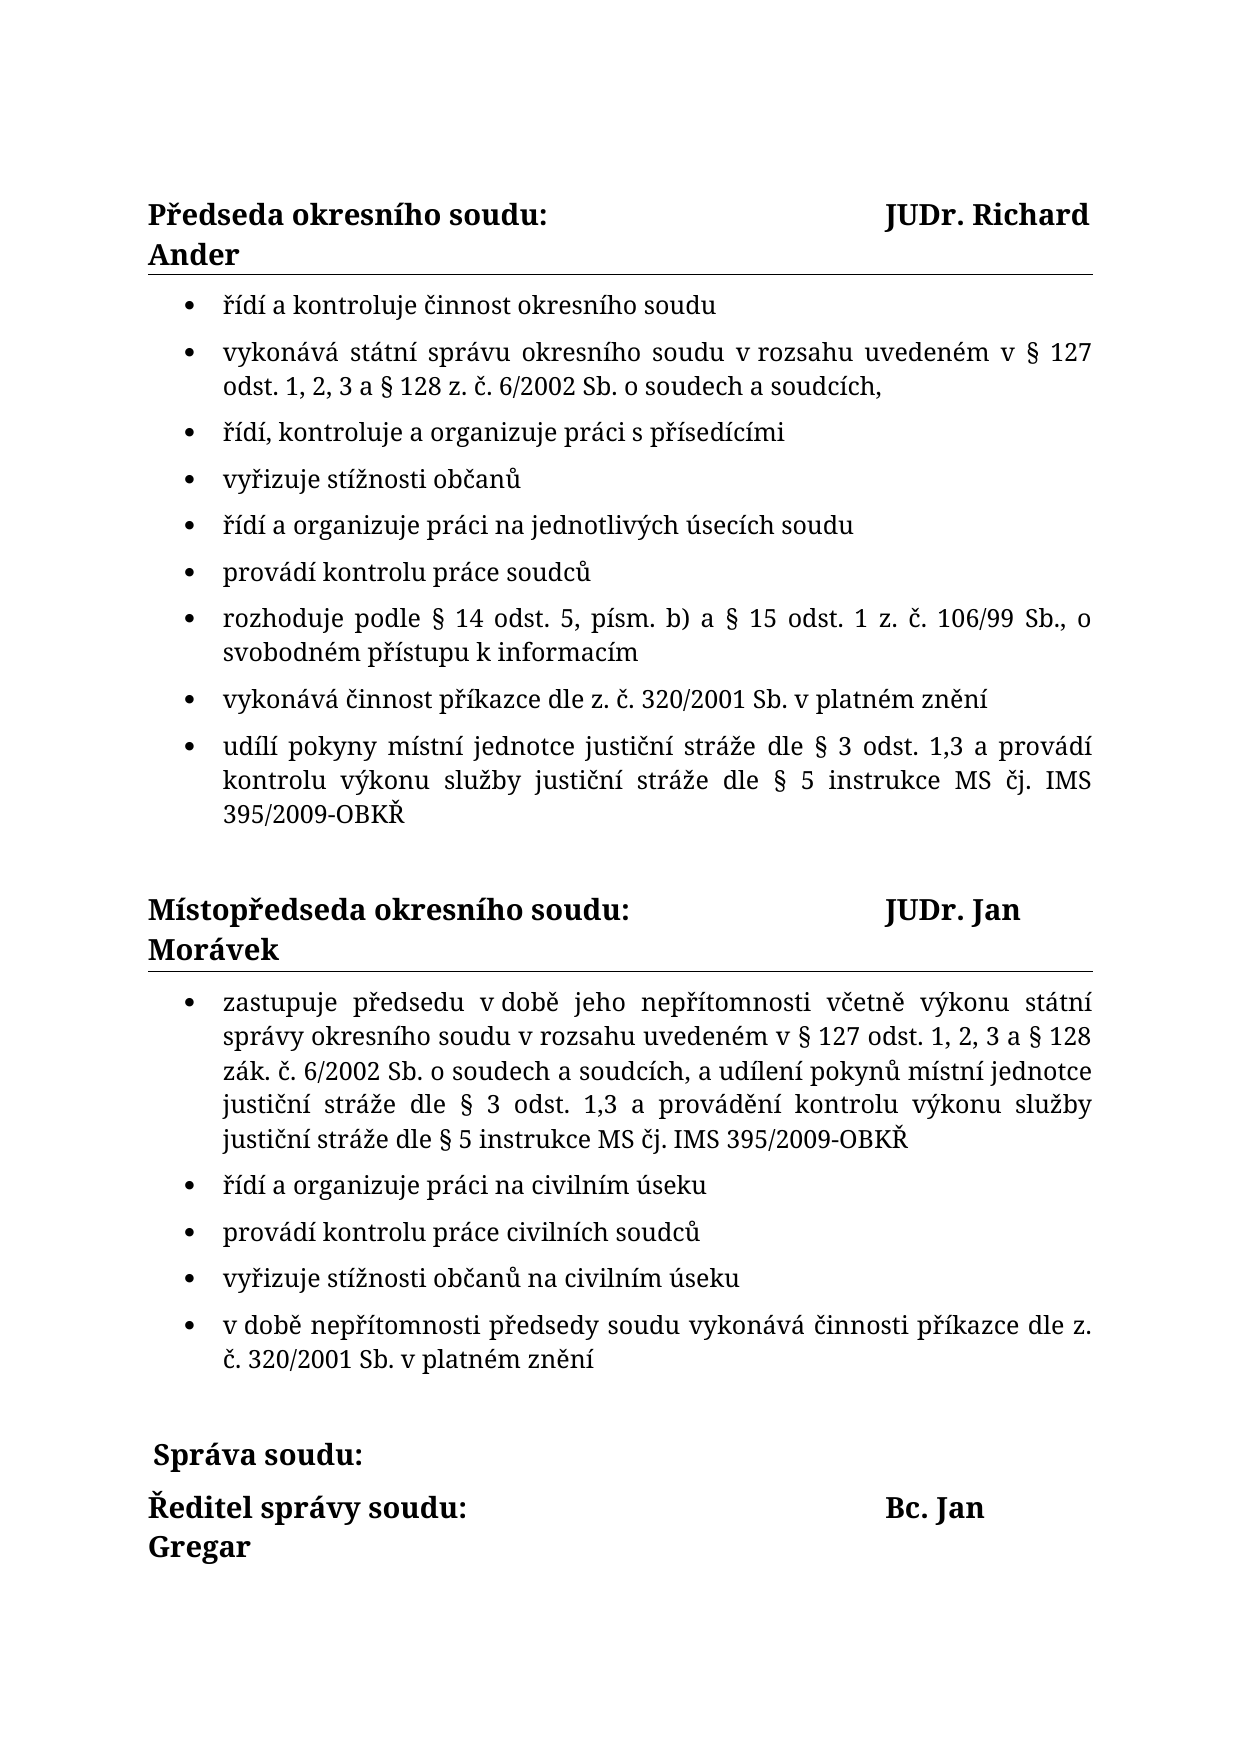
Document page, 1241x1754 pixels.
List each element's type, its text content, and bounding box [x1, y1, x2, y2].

list řídí a kontroluje činnost okresního soudu [185, 288, 1093, 322]
list řídí a organizuje práci na jednotlivých úsecích soudu [185, 508, 1093, 542]
list řídí a organizuje práci na civilním úseku [185, 1168, 1093, 1202]
subtitle Správa soudu: [148, 1435, 1093, 1474]
list v době nepřítomnosti předsedy soudu vykonává činnosti příkazce dle z. č. 320/2001 Sb. v platném znění [185, 1307, 1093, 1376]
subtitle Místopředseda okresního soudu: JUDr. Jan Morávek [148, 889, 1093, 971]
list vykonává státní správu okresního soudu v rozsahu uvedeném v § 127 odst. 1, 2, 3 a § 128 z. č. 6/2002 Sb. o soudech a soudcích, [185, 334, 1093, 402]
list vyřizuje stížnosti občanů na civilním úseku [185, 1261, 1093, 1295]
list zastupuje předsedu v době jeho nepřítomnosti včetně výkonu státní správy okresního soudu v rozsahu uvedeném v § 127 odst. 1, 2, 3 a § 128 zák. č. 6/2002 Sb. o soudech a soudcích, a udílení pokynů místní jednotce justiční stráže dle § 3 odst. 1,3 a provádění kontrolu výkonu služby justiční stráže dle § 5 instrukce MS čj. IMS 395/2009-OBKŘ [185, 985, 1093, 1155]
subtitle Předseda okresního soudu: JUDr. Richard Ander [148, 194, 1093, 274]
list Ředitel správy soudu: Bc. Jan Gregar [148, 1487, 1093, 1566]
list provádí kontrolu práce civilních soudců [185, 1214, 1093, 1248]
list řídí, kontroluje a organizuje práci s přísedícími [185, 415, 1093, 449]
list rozhoduje podle § 14 odst. 5, písm. b) a § 15 odst. 1 z. č. 106/99 Sb., o svobodném přístupu k informacím [185, 601, 1093, 669]
list vyřizuje stížnosti občanů [185, 461, 1093, 495]
list udílí pokyny místní jednotce justiční stráže dle § 3 odst. 1,3 a provádí kontrolu výkonu služby justiční stráže dle § 5 instrukce MS čj. IMS 395/2009-OBKŘ [185, 728, 1093, 830]
list provádí kontrolu práce soudců [185, 554, 1093, 588]
list vykonává činnost příkazce dle z. č. 320/2001 Sb. v platném znění [185, 682, 1093, 716]
